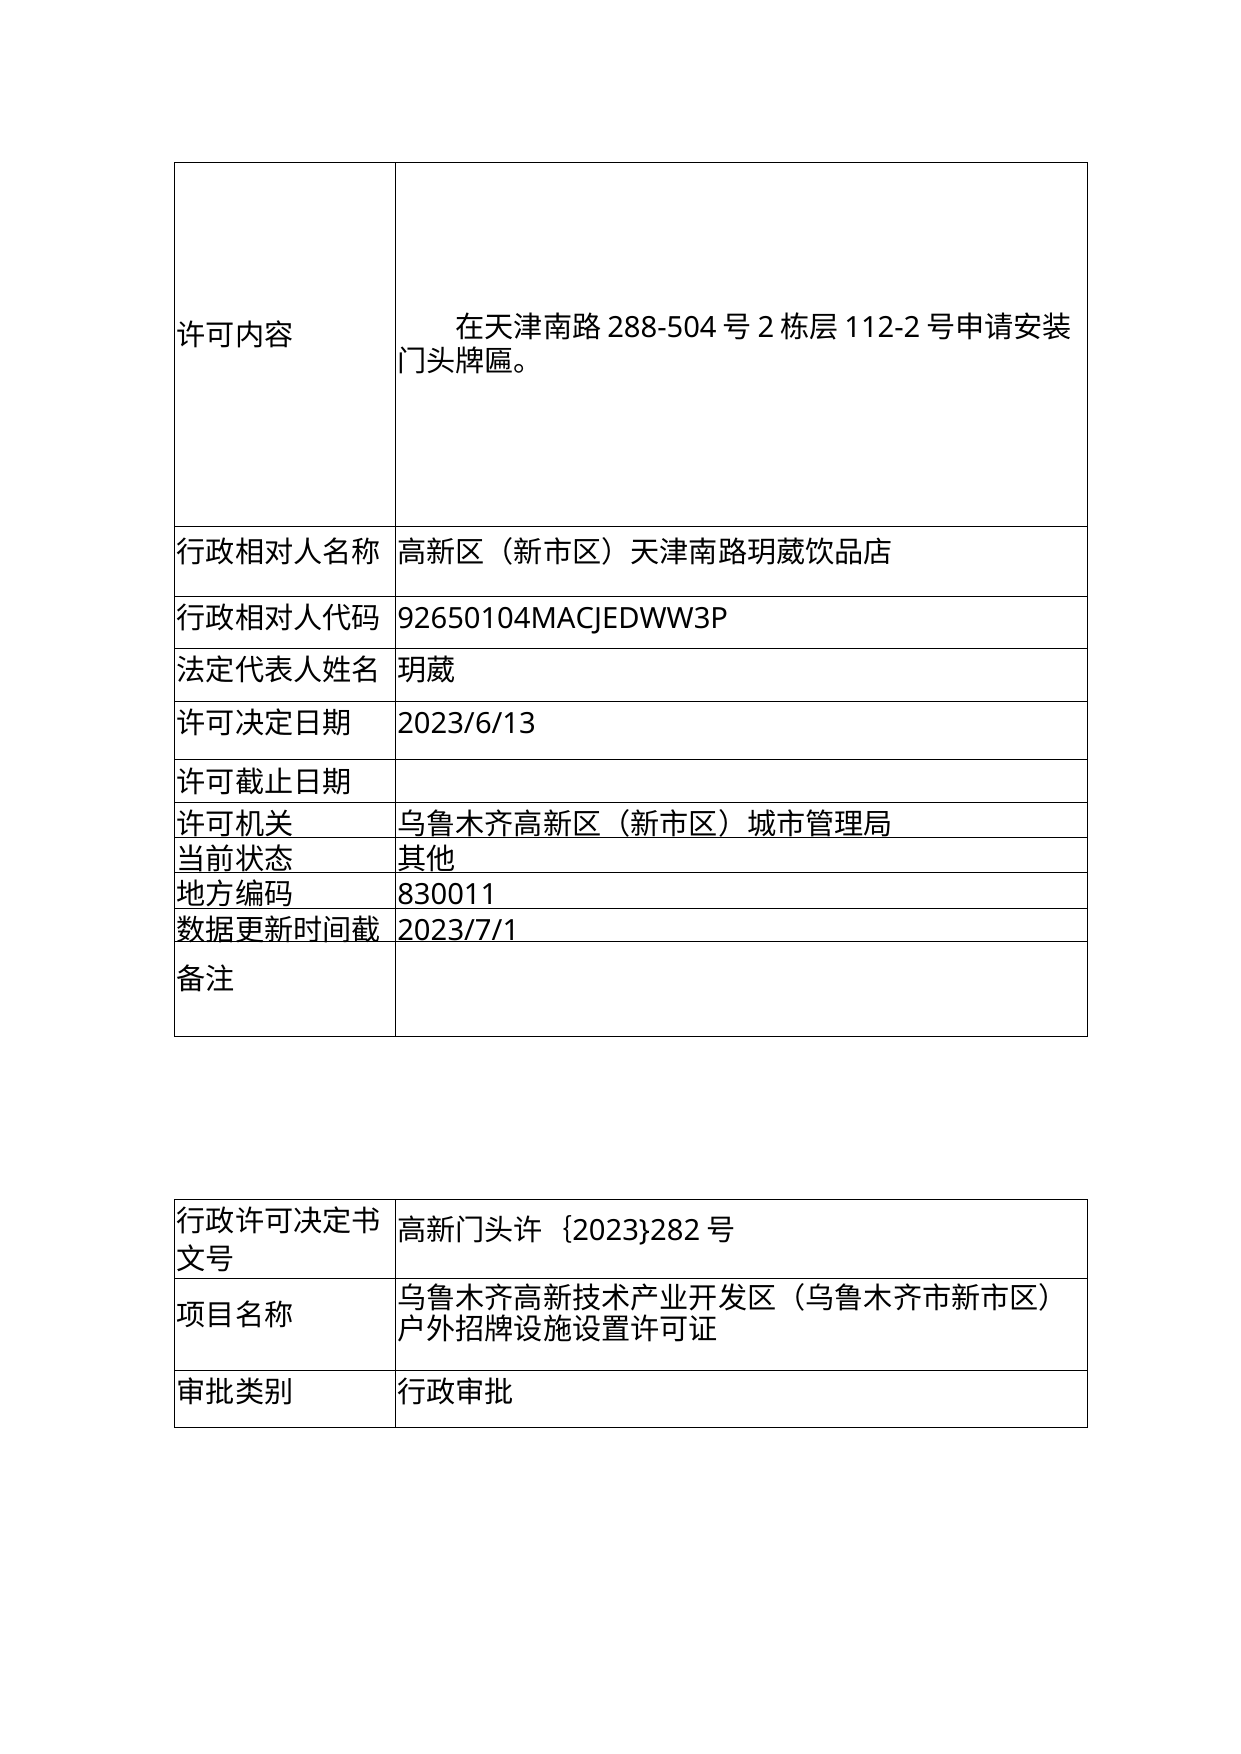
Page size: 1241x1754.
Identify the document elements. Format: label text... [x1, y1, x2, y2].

table_cell 备注 [175, 942, 395, 1036]
table_header 行政许可决定书文号 [175, 1200, 395, 1278]
table_header 高新门头许｛2023}282号 [396, 1200, 1087, 1278]
table_cell 法定代表人姓名 [175, 649, 395, 701]
table_cell 项目名称 [175, 1279, 395, 1370]
table_cell 许可决定日期 [175, 702, 395, 759]
table_cell 830011 [396, 873, 1087, 908]
table_cell 数据更新时间截止 [175, 909, 395, 941]
table_cell 其他 [396, 838, 1087, 872]
table_cell 在天津南路288-504号2栋层112-2号申请安装门头牌匾。 [396, 163, 1087, 526]
table_cell 乌鲁木齐高新技术产业开发区（乌鲁木齐市新市区）户外招牌设施设置许可证 [396, 1279, 1087, 1370]
table_cell 高新区（新市区）天津南路玥葳饮品店 [396, 527, 1087, 596]
table_cell [396, 942, 1087, 1036]
table_cell 2023/6/13 [396, 702, 1087, 759]
table_cell 行政相对人名称 [175, 527, 395, 596]
table_cell 玥葳 [396, 649, 1087, 701]
table_cell 92650104MACJEDWW3P [396, 597, 1087, 648]
table_cell 行政审批 [396, 1371, 1087, 1427]
table_cell 2023/7/1 [396, 909, 1087, 941]
table_cell 地方编码 [175, 873, 395, 908]
table_cell 乌鲁木齐高新区（新市区）城市管理局 [396, 803, 1087, 837]
table_cell 许可截止日期 [175, 760, 395, 802]
table_cell 许可内容 [175, 163, 395, 526]
table_cell 当前状态 [175, 838, 395, 872]
table_cell [396, 760, 1087, 802]
table_cell 行政相对人代码 [175, 597, 395, 648]
table_cell 许可机关 [175, 803, 395, 837]
table_cell 审批类别 [175, 1371, 395, 1427]
